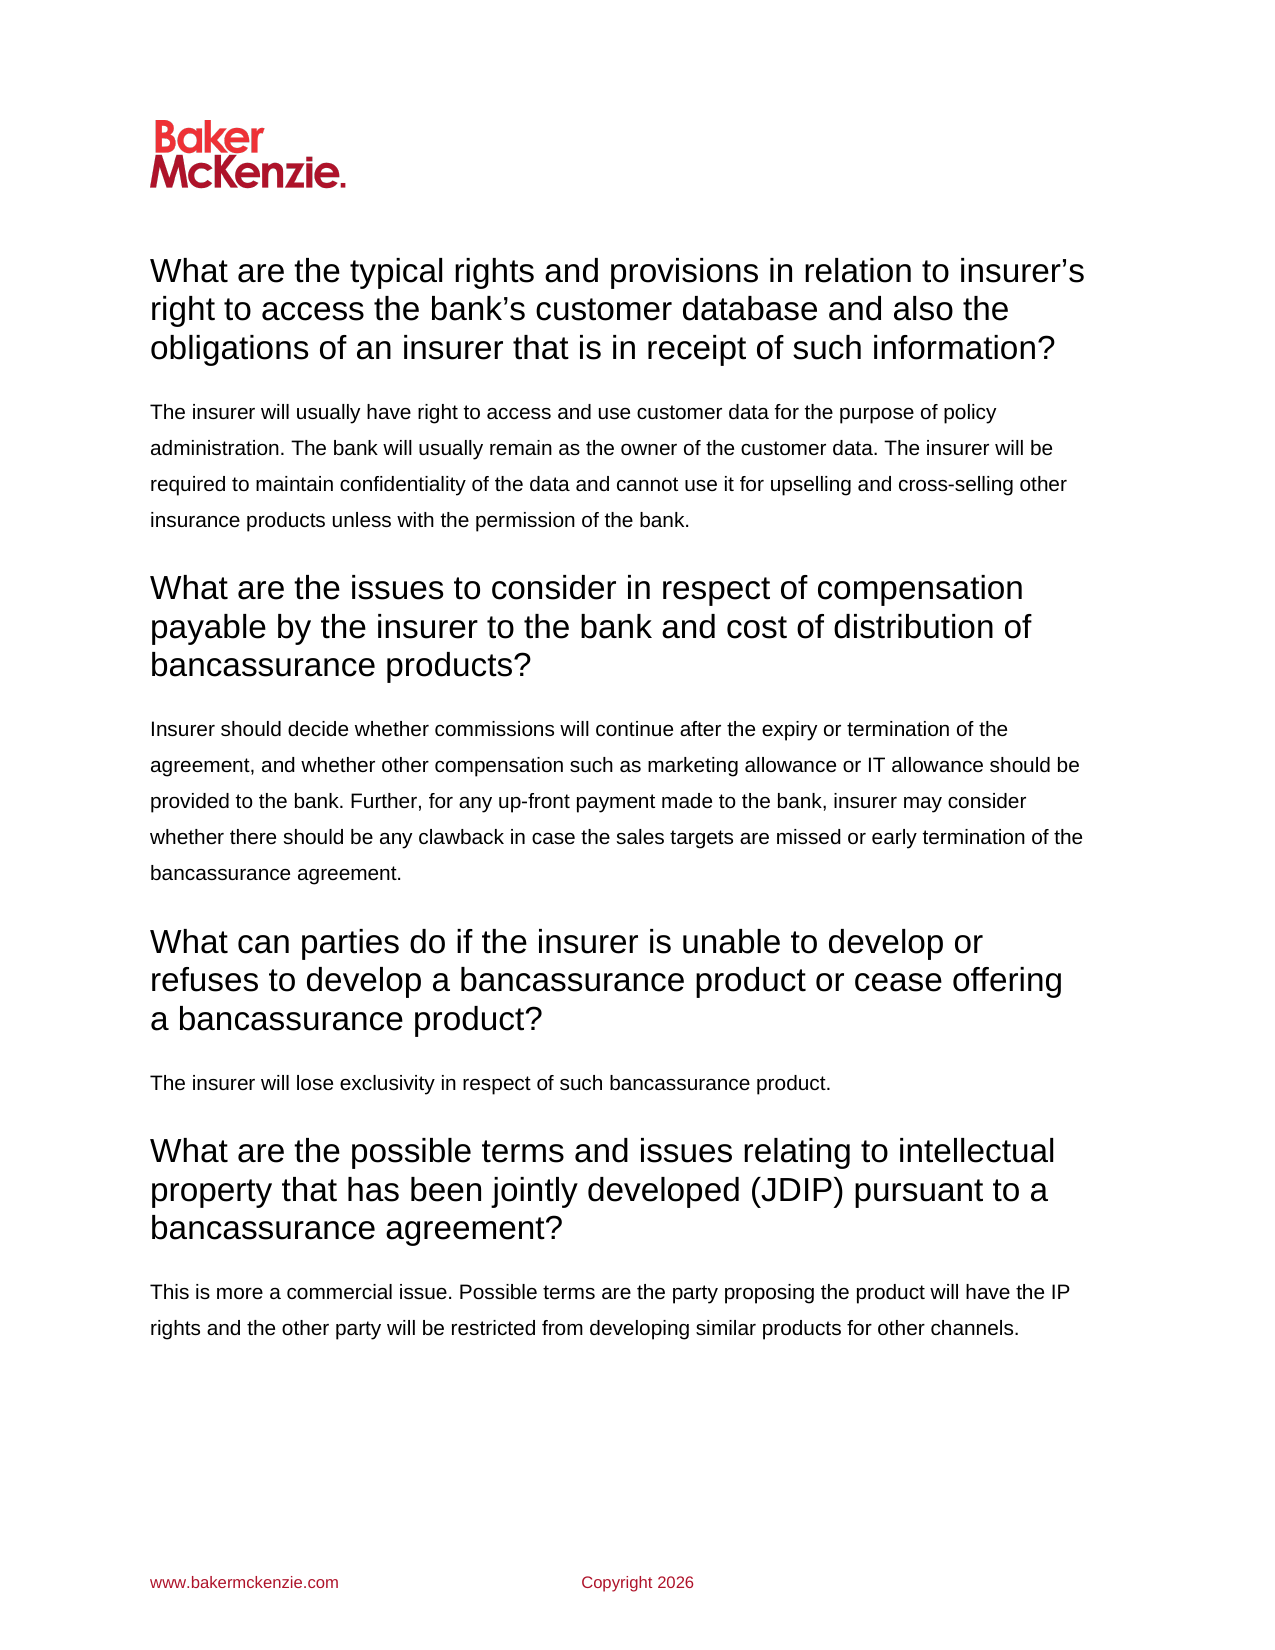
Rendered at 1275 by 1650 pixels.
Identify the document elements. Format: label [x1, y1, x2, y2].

picture [150, 120, 346, 189]
